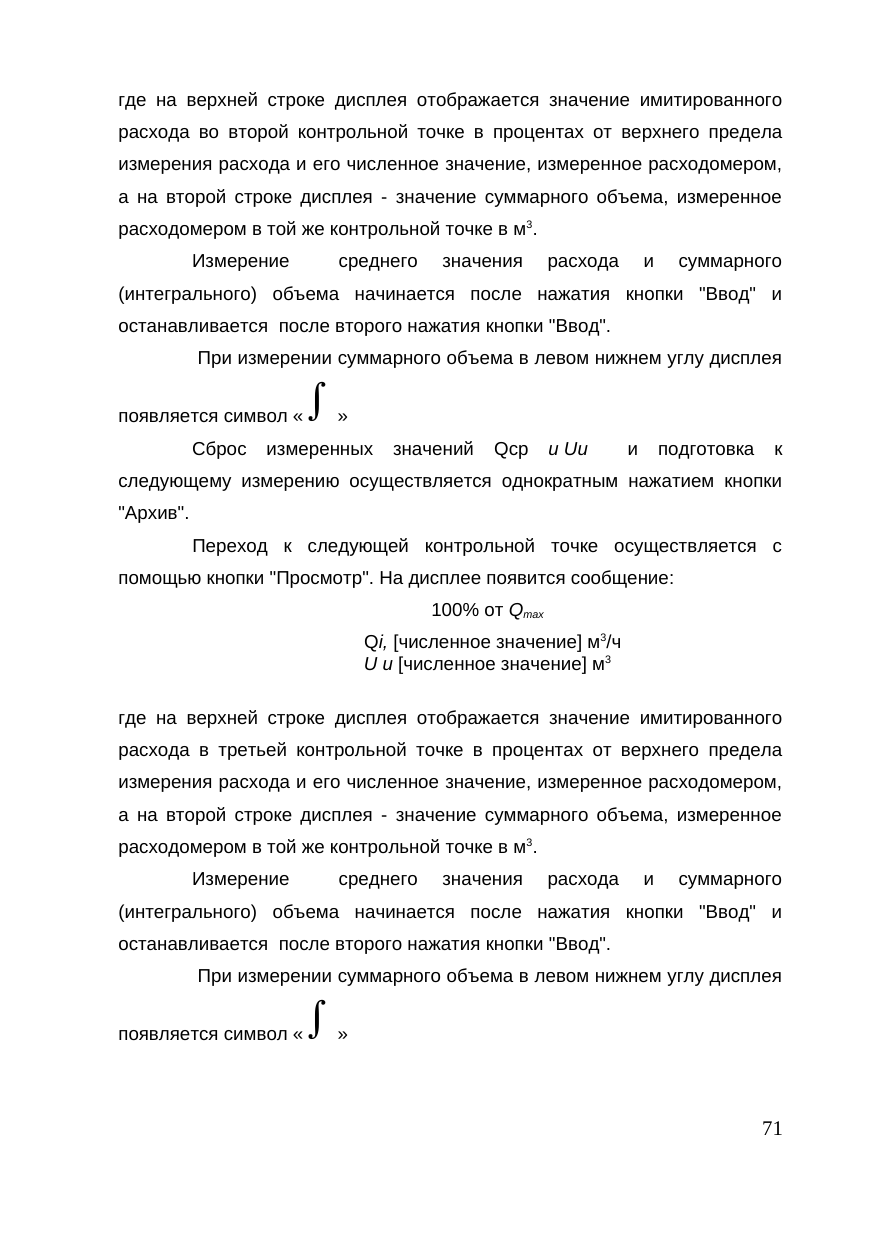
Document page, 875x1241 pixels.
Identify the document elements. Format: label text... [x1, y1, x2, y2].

text где на верхней строке дисплея отображается значение имитированного расхода во второй контрольной точке в процентах от верхнего предела измерения расхода и его численное значение, измеренное расходомером, а на второй строке дисплея - значение суммарного объема, измеренное расходомером в той же контрольной точке в м3. [118, 89, 782, 239]
text Переход к следующей контрольной точке осуществляется с помощью кнопки "Просмотр". На дисплее появится сообщение: [118, 534, 782, 588]
text Сброс измеренных значений Qср и Uu и подготовка к следующему измерению осуществляется однократным нажатием кнопки "Архив". [118, 437, 782, 524]
text Измерение среднего значения расхода и суммарного (интегрального) объема начинается после нажатия кнопки "Ввод" и останавливается после второго нажатия кнопки "Ввод". [118, 250, 782, 336]
text Qi, [численное значение] м3/ч [118, 631, 782, 653]
text где на верхней строке дисплея отображается значение имитированного расхода в третьей контрольной точке в процентах от верхнего предела измерения расхода и его численное значение, измеренное расходомером, а на второй строке дисплея - значение суммарного объема, измеренное расходомером в той же контрольной точке в м3. [118, 707, 782, 857]
text U u [численное значение] м3 [118, 653, 782, 674]
text Измерение среднего значения расхода и суммарного (интегрального) объема начинается после нажатия кнопки "Ввод" и останавливается после второго нажатия кнопки "Ввод". [118, 868, 782, 954]
text При измерении суммарного объема в левом нижнем углу дисплея появляется символ «» [118, 347, 782, 427]
text 100% от Qmax [118, 599, 782, 621]
text При измерении суммарного объема в левом нижнем углу дисплея появляется символ «» [118, 965, 782, 1045]
